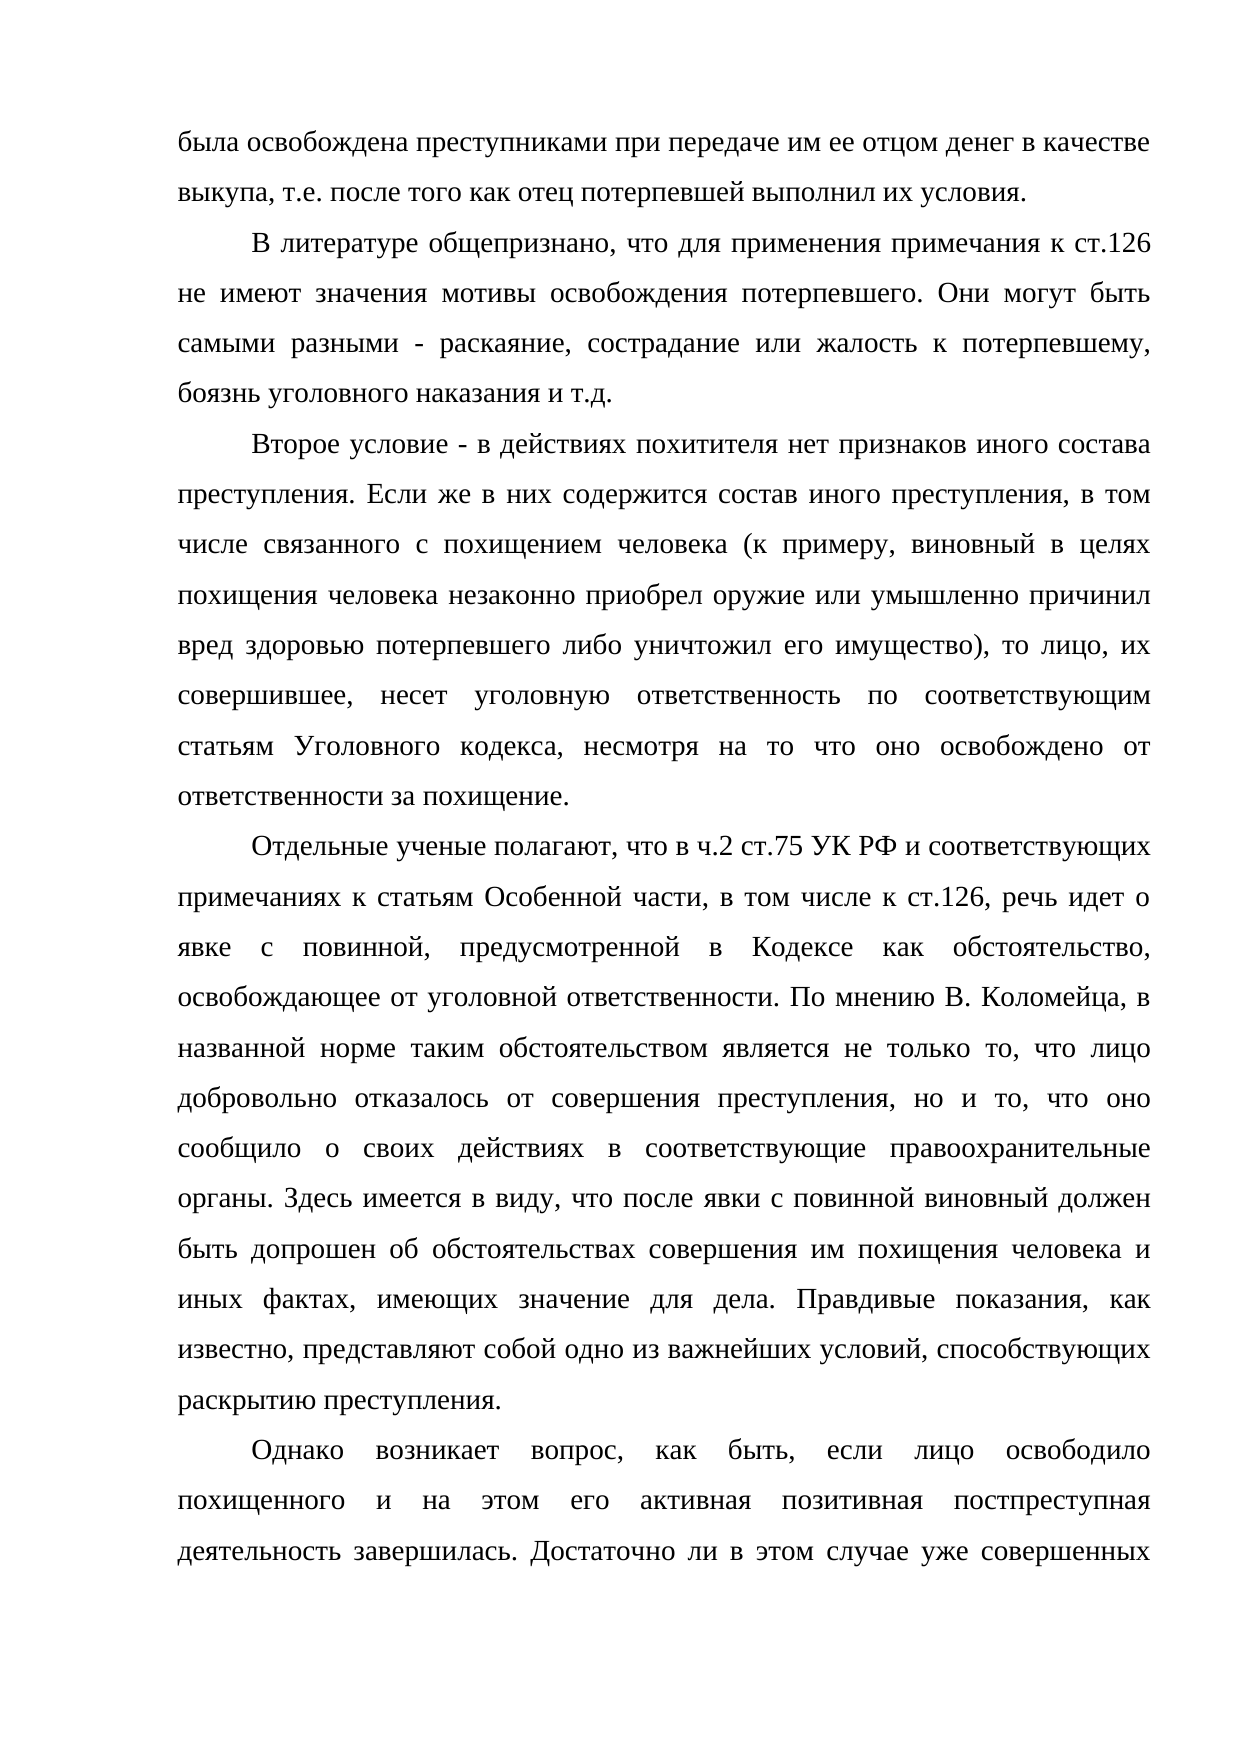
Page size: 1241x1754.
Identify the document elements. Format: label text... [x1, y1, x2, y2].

text Отдельные ученые полагают, что в ч.2 ст.75 УК РФ и соответствующих примечаниях к статьям Особенной части, в том числе к ст.126, речь идет о явке с повинной, предусмотренной в Кодексе как обстоятельство, освобождающее от уголовной ответственности. По мнению В. Коломейца, в названной норме таким обстоятельством является не только то, что лицо добровольно отказалось от совершения преступления, но и то, что оно сообщило о своих действиях в соответствующие правоохранительные органы. Здесь имеется в виду, что после явки с повинной виновный должен быть допрошен об обстоятельствах совершения им похищения человека и иных фактах, имеющих значение для дела. Правдивые показания, как известно, представляют собой одно из важнейших условий, способствующих раскрытию преступления. [177, 828, 1152, 1415]
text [177, 1432, 1152, 1566]
text В литературе общепризнано, что для применения примечания к ст.126 не имеют значения мотивы освобождения потерпевшего. Они могут быть самыми разными - раскаяние, сострадание или жалость к потерпевшему, боязнь уголовного наказания и т.д. [177, 225, 1152, 409]
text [177, 124, 1152, 208]
text Второе условие - в действиях похитителя нет признаков иного состава преступления. Если же в них содержится состав иного преступления, в том числе связанного с похищением человека (к примеру, виновный в целях похищения человека незаконно приобрел оружие или умышленно причинил вред здоровью потерпевшего либо уничтожил его имущество), то лицо, их совершившее, несет уголовную ответственность по соответствующим статьям Уголовного кодекса, несмотря на то что оно освобождено от ответственности за похищение. [177, 426, 1152, 812]
